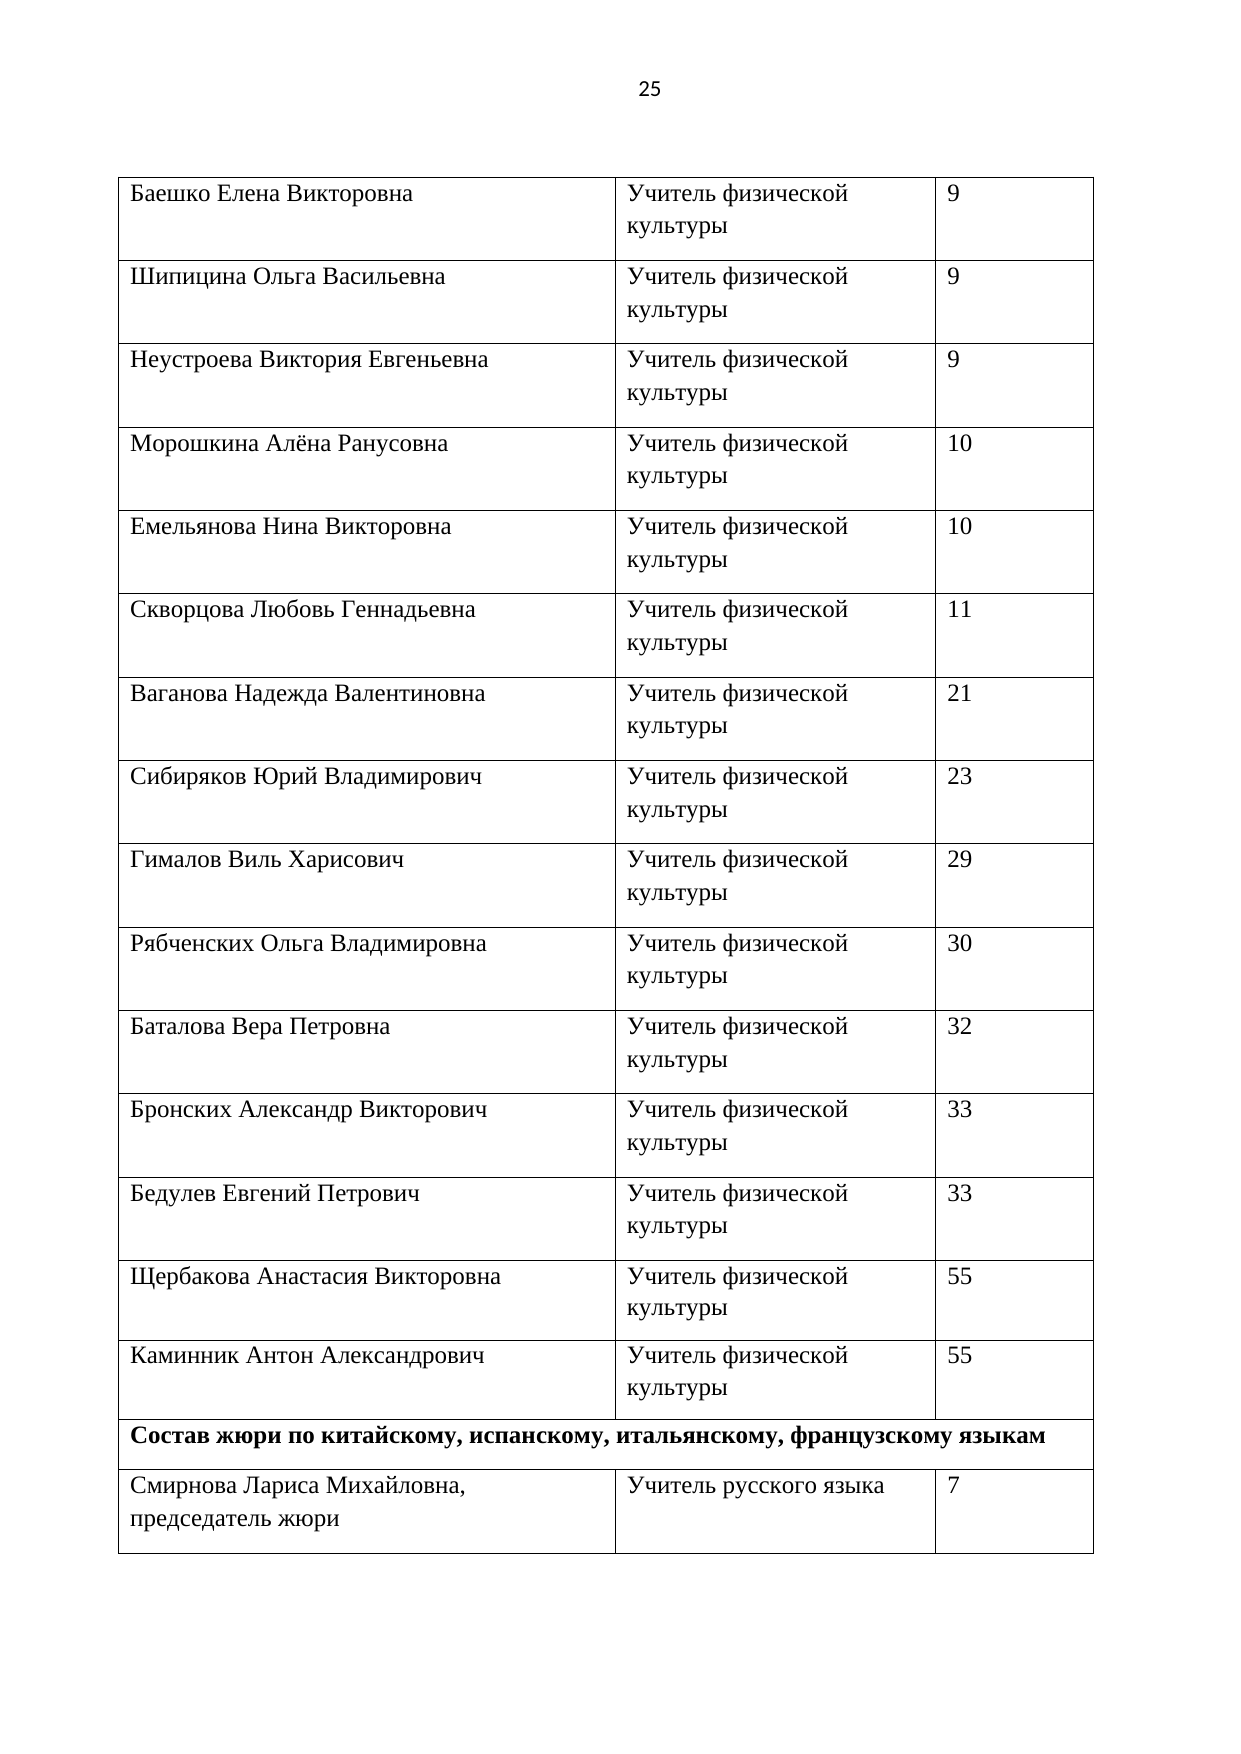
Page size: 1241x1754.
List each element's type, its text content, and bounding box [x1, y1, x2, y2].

table_cell Баталова Вера Петровна [119, 1011, 615, 1093]
table_cell 10 [936, 428, 1093, 510]
table_cell 23 [936, 761, 1093, 843]
table_cell 55 [936, 1261, 1093, 1339]
table_cell 10 [936, 511, 1093, 593]
table_cell 30 [936, 928, 1093, 1010]
table_cell Емельянова Нина Викторовна [119, 511, 615, 593]
table_cell 55 [936, 1341, 1093, 1419]
table_cell Щербакова Анастасия Викторовна [119, 1261, 615, 1339]
table_cell 21 [936, 678, 1093, 760]
table_cell Учитель физической культуры [616, 344, 935, 427]
table_cell Смирнова Лариса Михайловна, председатель жюри [119, 1470, 615, 1553]
table_cell Учитель физической культуры [616, 844, 935, 927]
table_cell 9 [936, 261, 1093, 343]
table_cell Учитель физической культуры [616, 261, 935, 343]
table_cell Бронских Александр Викторович [119, 1094, 615, 1177]
table_cell Каминник Антон Александрович [119, 1341, 615, 1419]
table_cell Учитель русского языка [616, 1470, 935, 1553]
table_cell Шипицина Ольга Васильевна [119, 261, 615, 343]
table_cell Состав жюри по китайскому, испанскому, итальянскому, французскому языкам [119, 1420, 1093, 1469]
table_cell Ваганова Надежда Валентиновна [119, 678, 615, 760]
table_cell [616, 178, 935, 260]
table_cell Скворцова Любовь Геннадьевна [119, 594, 615, 677]
table_cell Учитель физической культуры [616, 1178, 935, 1260]
table_cell Учитель физической культуры [616, 1341, 935, 1419]
table_cell 9 [936, 344, 1093, 427]
table_cell 29 [936, 844, 1093, 927]
table_cell 11 [936, 594, 1093, 677]
table_cell Учитель физической культуры [616, 511, 935, 593]
table_cell 7 [936, 1470, 1093, 1553]
table_cell Сибиряков Юрий Владимирович [119, 761, 615, 843]
table_cell Рябченских Ольга Владимировна [119, 928, 615, 1010]
table_cell Учитель физической культуры [616, 594, 935, 677]
table_cell 32 [936, 1011, 1093, 1093]
table_cell Учитель физической культуры [616, 928, 935, 1010]
table_cell 33 [936, 1094, 1093, 1177]
table_cell 9 [936, 178, 1093, 260]
table_cell Учитель физической культуры [616, 1094, 935, 1177]
table_cell Гималов Виль Харисович [119, 844, 615, 927]
table_cell Баешко Елена Викторовна [119, 178, 615, 260]
table_cell Учитель физической культуры [616, 1261, 935, 1339]
table_cell Бедулев Евгений Петрович [119, 1178, 615, 1260]
table_cell Морошкина Алёна Ранусовна [119, 428, 615, 510]
table_cell Неустроева Виктория Евгеньевна [119, 344, 615, 427]
table_cell Учитель физической культуры [616, 1011, 935, 1093]
table_cell 33 [936, 1178, 1093, 1260]
table_cell Учитель физической культуры [616, 761, 935, 843]
table_cell Учитель физической культуры [616, 428, 935, 510]
table_cell Учитель физической культуры [616, 678, 935, 760]
